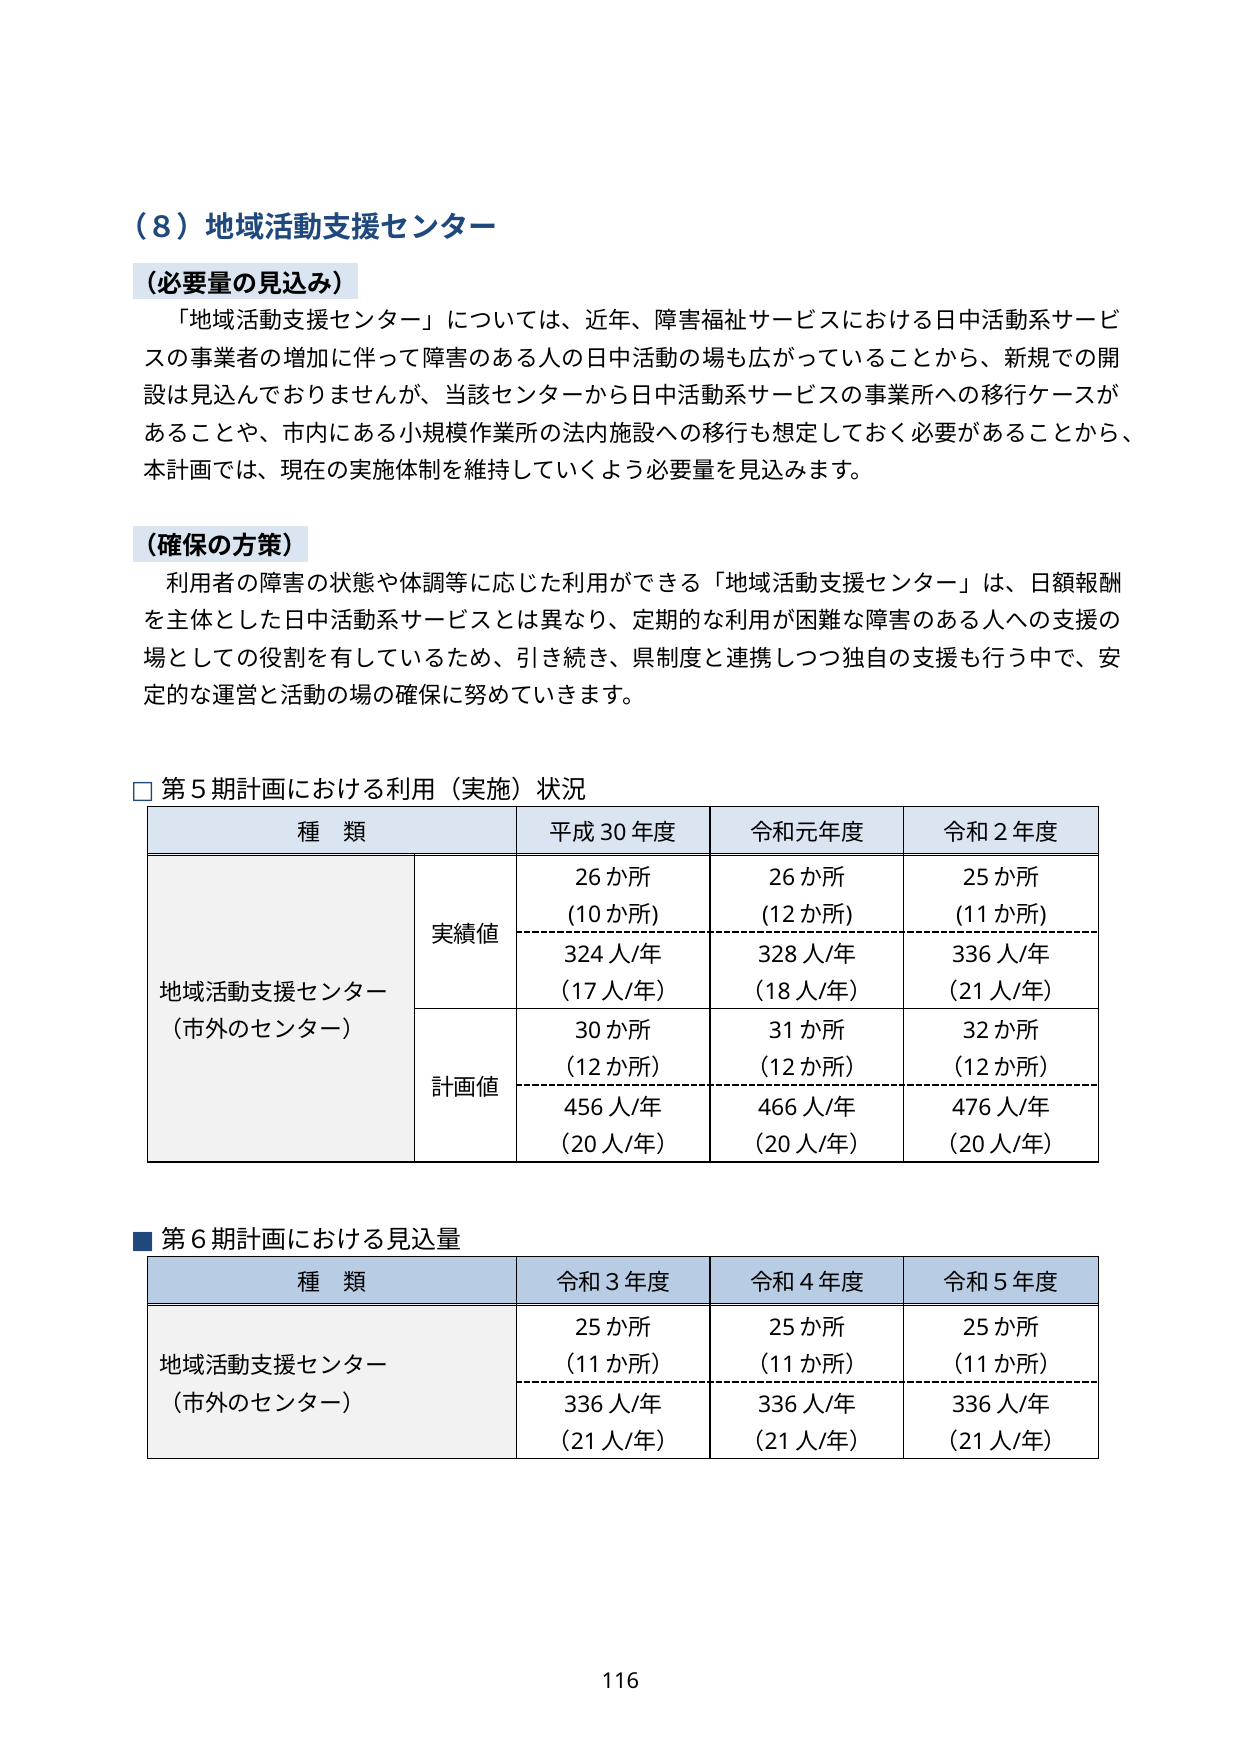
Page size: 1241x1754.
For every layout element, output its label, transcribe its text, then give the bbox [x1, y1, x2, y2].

table_cell 地域活動支援センター （市外のセンター） [148, 856, 414, 1161]
table_cell 32か所 （12か所） [904, 1009, 1098, 1084]
text （確保の方策） [118, 525, 1122, 562]
table_cell 25か所 (11か所) [904, 856, 1098, 931]
table_cell 336人/年 （21人/年） [711, 1381, 903, 1458]
text □ 第５期計画における利用（実施）状況 [131, 769, 1122, 806]
text （必要量の見込み） [118, 262, 1122, 300]
table_cell 336人/年 （21人/年） [904, 931, 1098, 1008]
table_cell 25か所 （11か所） [711, 1306, 903, 1381]
table_header 令和２年度 [904, 807, 1098, 853]
table_cell 336人/年 （21人/年） [517, 1381, 709, 1458]
text 「地域活動支援センター」については、近年、障害福祉サービスにおける日中活動系サービスの事業者の増加に伴って障害のある人の日中活動の場も広がっていることから、新規での開設は見込んでおりませんが、当該センターから日中活動系サービスの事業所への移行ケースがあることや、市内にある小規模作業所の法内施設への移行も想定しておく必要があることから、本計画では、現在の実施体制を維持していくよう必要量を見込みます。 [143, 300, 1122, 487]
text 利用者の障害の状態や体調等に応じた利用ができる「地域活動支援センター」は、日額報酬を主体とした日中活動系サービスとは異なり、定期的な利用が困難な障害のある人への支援の場としての役割を有しているため、引き続き、県制度と連携しつつ独自の支援も行う中で、安定的な運営と活動の場の確保に努めていきます。 [143, 562, 1122, 712]
table_cell 336人/年 （21人/年） [904, 1381, 1098, 1458]
table_header 種 類 [148, 807, 516, 853]
table_header 種 類 [148, 1257, 516, 1303]
table_header 令和４年度 [711, 1257, 903, 1303]
table_cell 26か所 (12か所) [711, 856, 903, 931]
table_cell 26か所 (10か所) [517, 856, 709, 931]
table_cell 476人/年 （20人/年） [904, 1084, 1098, 1161]
table_cell 466人/年 （20人/年） [711, 1084, 903, 1161]
table_cell 456人/年 （20人/年） [517, 1084, 709, 1161]
table_cell 324人/年 （17人/年） [517, 931, 709, 1008]
table_cell 25か所 （11か所） [904, 1306, 1098, 1381]
table_cell 328人/年 （18人/年） [711, 931, 903, 1008]
table_cell 30か所 （12か所） [517, 1009, 709, 1084]
table_cell 25か所 （11か所） [517, 1306, 709, 1381]
table_cell 実績値 [415, 856, 516, 1008]
table_cell 地域活動支援センター （市外のセンター） [148, 1306, 516, 1458]
text ■ 第６期計画における見込量 [131, 1219, 1122, 1256]
table_header 令和元年度 [711, 807, 903, 853]
text （８）地域活動支援センター [118, 187, 1122, 262]
table_cell 31か所 （12か所） [711, 1009, 903, 1084]
table_header 令和３年度 [517, 1257, 709, 1303]
table_header 平成30年度 [517, 807, 709, 853]
table_header 令和５年度 [904, 1257, 1098, 1303]
table_cell 計画値 [415, 1009, 516, 1161]
